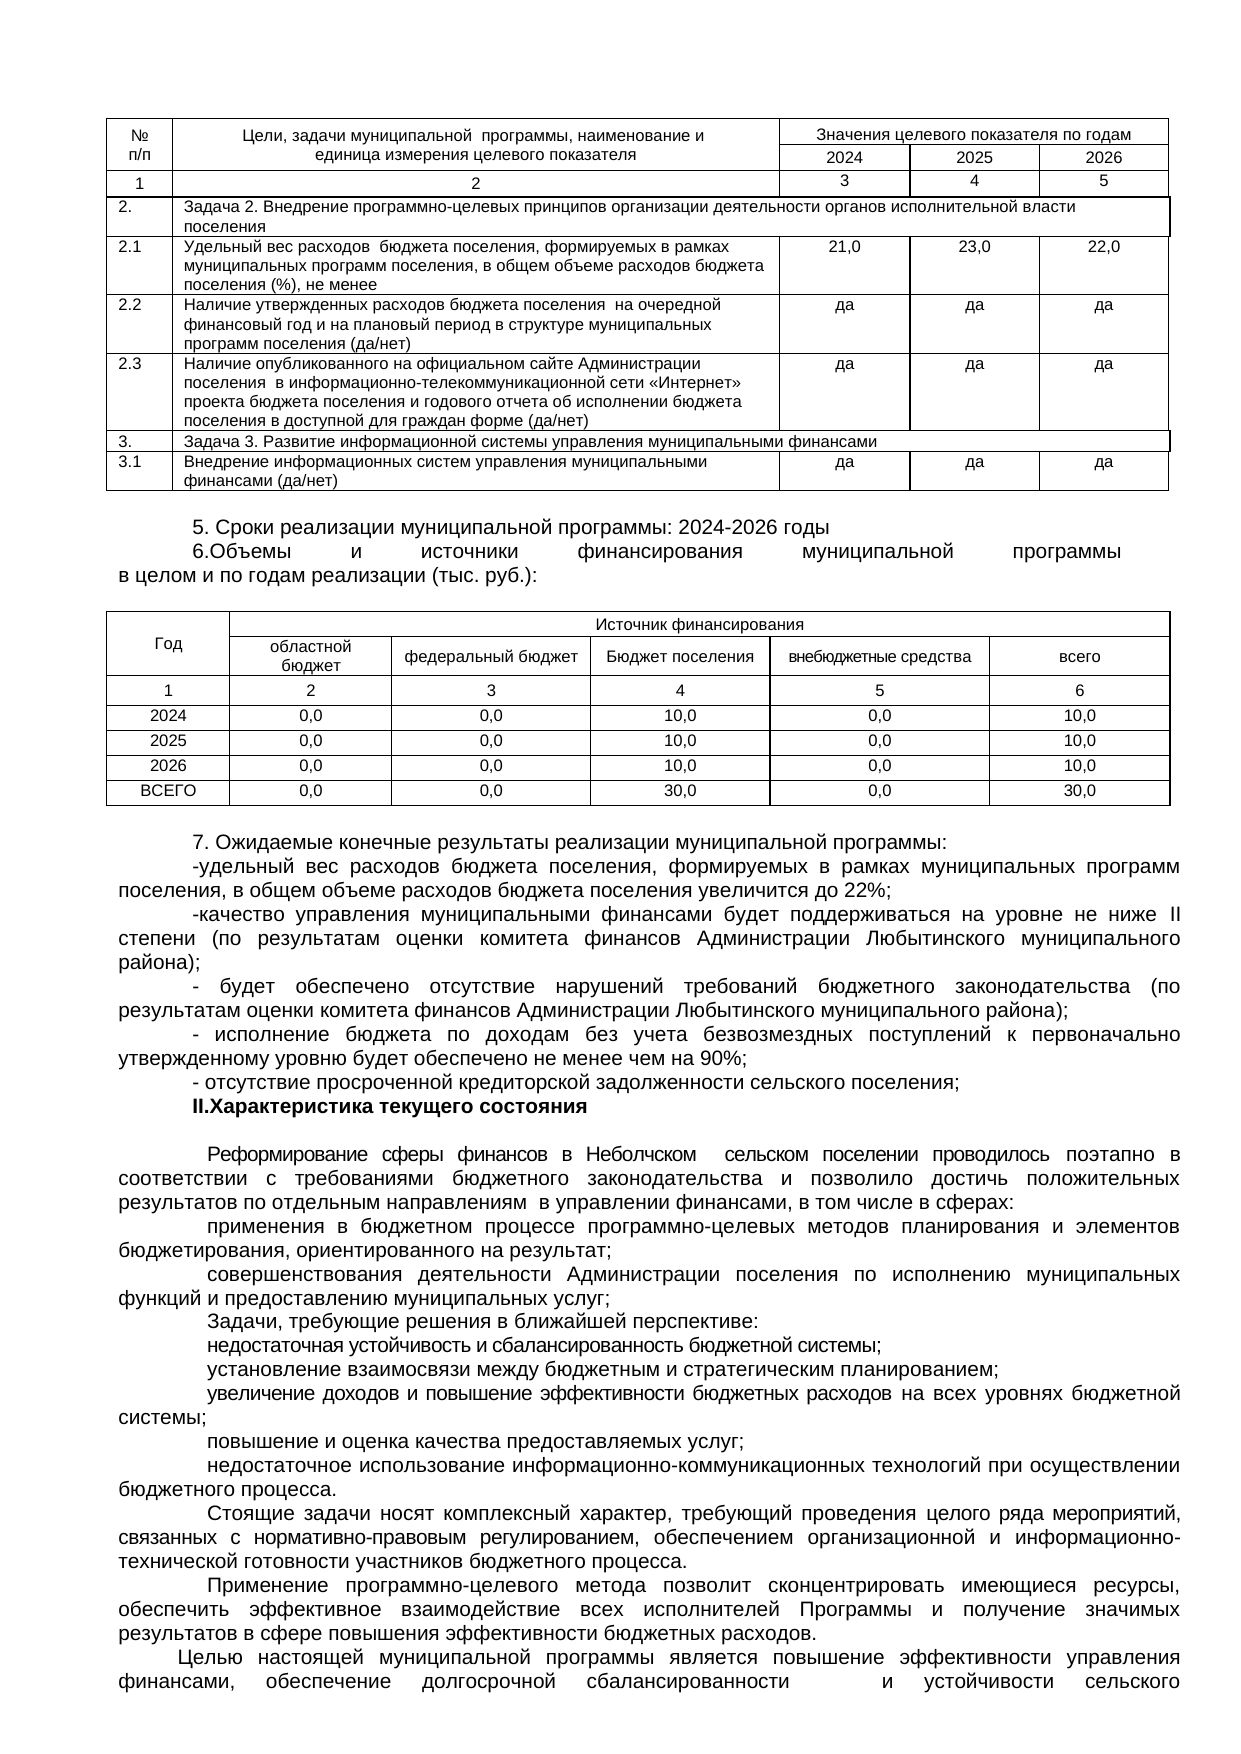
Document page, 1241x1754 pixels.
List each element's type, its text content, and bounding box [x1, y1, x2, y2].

text II.Характеристика текущего состояния [118, 1094, 1181, 1118]
text установление взаимосвязи между бюджетным и стратегическим планированием; [118, 1357, 1181, 1381]
table_cell 10,0 [990, 756, 1169, 780]
table_cell да [1040, 452, 1168, 490]
table_cell Наличие утвержденных расходов бюджета поселения на очередной финансовый год и на плановый период в структуре муниципальных программ поселения (да/нет) [173, 295, 779, 353]
table_cell областной бюджет [230, 637, 391, 675]
table_cell Бюджет поселения [591, 637, 769, 675]
text 7. Ожидаемые конечные результаты реализации муниципальной программы: [118, 830, 1181, 854]
text недостаточное использование информационно-коммуникационных технологий при осуществлении бюджетного процесса. [118, 1453, 1181, 1501]
table_cell 2026 [107, 756, 229, 780]
text Реформирование сферы финансов в Неболчском сельском поселении проводилось поэтапно в соответствии с требованиями бюджетного законодательства и позволило достичь положительных результатов по отдельным направлениям в управлении финансами, в том числе в сферах: [118, 1142, 1181, 1213]
text Задачи, требующие решения в ближайшей перспективе: [118, 1309, 1181, 1333]
table_cell 6 [990, 676, 1169, 705]
table_cell внебюджетные средства [771, 637, 989, 675]
table_cell всего [990, 637, 1169, 675]
table_header № п/п [107, 119, 172, 170]
table_cell 0,0 [771, 781, 989, 805]
text - исполнение бюджета по доходам без учета безвозмездных поступлений к первоначально утвержденному уровню будет обеспечено не менее чем на 90%; [118, 1022, 1181, 1070]
text - отсутствие просроченной кредиторской задолженности сельского поселения; [118, 1070, 1181, 1094]
table_cell 2025 [107, 731, 229, 755]
table_cell 10,0 [591, 731, 769, 755]
table_cell 10,0 [591, 706, 769, 730]
table_cell да [780, 452, 909, 490]
table_cell 0,0 [230, 781, 391, 805]
table_cell да [1040, 354, 1168, 430]
table_cell 0,0 [230, 706, 391, 730]
table_cell 2.3 [107, 354, 172, 430]
table_cell 0,0 [392, 731, 590, 755]
table_cell ВСЕГО [107, 781, 229, 805]
table_cell 0,0 [230, 756, 391, 780]
table_cell 22,0 [1040, 237, 1168, 294]
text - будет обеспечено отсутствие нарушений требований бюджетного законодательства (по результатам оценки комитета финансов Администрации Любытинского муниципального района); [118, 974, 1181, 1022]
table_cell 30,0 [591, 781, 769, 805]
table_cell 0,0 [771, 706, 989, 730]
table_cell Внедрение информационных систем управления муниципальными финансами (да/нет) [173, 452, 779, 490]
table_cell 3.1 [107, 452, 172, 490]
table_header Год [107, 612, 229, 675]
table_header Источник финансирования [230, 612, 1169, 636]
text -удельный вес расходов бюджета поселения, формируемых в рамках муниципальных программ поселения, в общем объеме расходов бюджета поселения увеличится до 22%; [118, 854, 1181, 902]
table_cell 1 [107, 676, 229, 705]
text -качество управления муниципальными финансами будет поддерживаться на уровне не ниже II степени (по результатам оценки комитета финансов Администрации Любытинского муниципального района); [118, 902, 1181, 974]
table_cell 1 [107, 171, 172, 196]
table_cell Задача 3. Развитие информационной системы управления муниципальными финансами [173, 431, 1169, 451]
table_cell 0,0 [392, 781, 590, 805]
table_cell 0,0 [771, 756, 989, 780]
text Стоящие задачи носят комплексный характер, требующий проведения целого ряда мероприятий, связанных с нормативно-правовым регулированием, обеспечением организационной и информационно-технической готовности участников бюджетного процесса. [118, 1501, 1181, 1573]
table_cell 23,0 [911, 237, 1039, 294]
text 5. Сроки реализации муниципальной программы: 2024-2026 годы [118, 515, 1181, 539]
table_cell да [911, 295, 1039, 353]
table_cell 4 [911, 171, 1039, 196]
table_header Цели, задачи муниципальной программы, наименование и единица измерения целевого показателя [173, 119, 779, 170]
table_cell 2.2 [107, 295, 172, 353]
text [118, 1645, 1181, 1693]
table_cell 5 [1040, 171, 1168, 196]
table_cell 2025 [911, 145, 1039, 170]
text совершенствования деятельности Администрации поселения по исполнению муниципальных функций и предоставлению муниципальных услуг; [118, 1261, 1181, 1309]
table_cell 10,0 [591, 756, 769, 780]
table_cell да [911, 452, 1039, 490]
table_cell 2 [230, 676, 391, 705]
text повышение и оценка качества предоставляемых услуг; [118, 1429, 1181, 1453]
table_header Значения целевого показателя по годам [780, 119, 1168, 144]
table_cell 3 [780, 171, 909, 196]
table_cell да [911, 354, 1039, 430]
table_cell Наличие опубликованного на официальном сайте Администрации поселения в информационно-телекоммуникационной сети «Интернет» проекта бюджета поселения и годового отчета об исполнении бюджета поселения в доступной для граждан форме (да/нет) [173, 354, 779, 430]
table_cell 30,0 [990, 781, 1169, 805]
table_cell да [1040, 295, 1168, 353]
text увеличение доходов и повышение эффективности бюджетных расходов на всех уровнях бюджетной системы; [118, 1381, 1181, 1429]
table_cell 2.1 [107, 237, 172, 294]
table_cell Удельный вес расходов бюджета поселения, формируемых в рамках муниципальных программ поселения, в общем объеме расходов бюджета поселения (%), не менее [173, 237, 779, 294]
table_cell 2024 [780, 145, 909, 170]
table_cell да [780, 354, 909, 430]
table_cell 0,0 [771, 731, 989, 755]
text недостаточная устойчивость и сбалансированность бюджетной системы; [118, 1333, 1181, 1357]
text Применение программно-целевого метода позволит сконцентрировать имеющиеся ресурсы, обеспечить эффективное взаимодействие всех исполнителей Программы и получение значимых результатов в сфере повышения эффективности бюджетных расходов. [118, 1573, 1181, 1645]
table_cell Задача 2. Внедрение программно-целевых принципов организации деятельности органов исполнительной власти поселения [173, 198, 1169, 236]
table_cell 0,0 [230, 731, 391, 755]
table_cell 21,0 [780, 237, 909, 294]
table_cell 10,0 [990, 731, 1169, 755]
table_cell да [780, 295, 909, 353]
table_cell 0,0 [392, 706, 590, 730]
table_cell 2 [173, 171, 779, 196]
table_cell 4 [591, 676, 769, 705]
table_cell 5 [771, 676, 989, 705]
text применения в бюджетном процессе программно-целевых методов планирования и элементов бюджетирования, ориентированного на результат; [118, 1213, 1181, 1261]
table_cell 3. [107, 431, 172, 451]
text 6.Объемы и источники финансирования муниципальной программы в целом и по годам реализации (тыс. руб.): [118, 539, 1181, 587]
table_cell 3 [392, 676, 590, 705]
table_cell 2026 [1040, 145, 1168, 170]
table_cell 0,0 [392, 756, 590, 780]
table_cell федеральный бюджет [392, 637, 590, 675]
table_cell 10,0 [990, 706, 1169, 730]
table_cell 2. [107, 198, 172, 236]
table_cell 2024 [107, 706, 229, 730]
